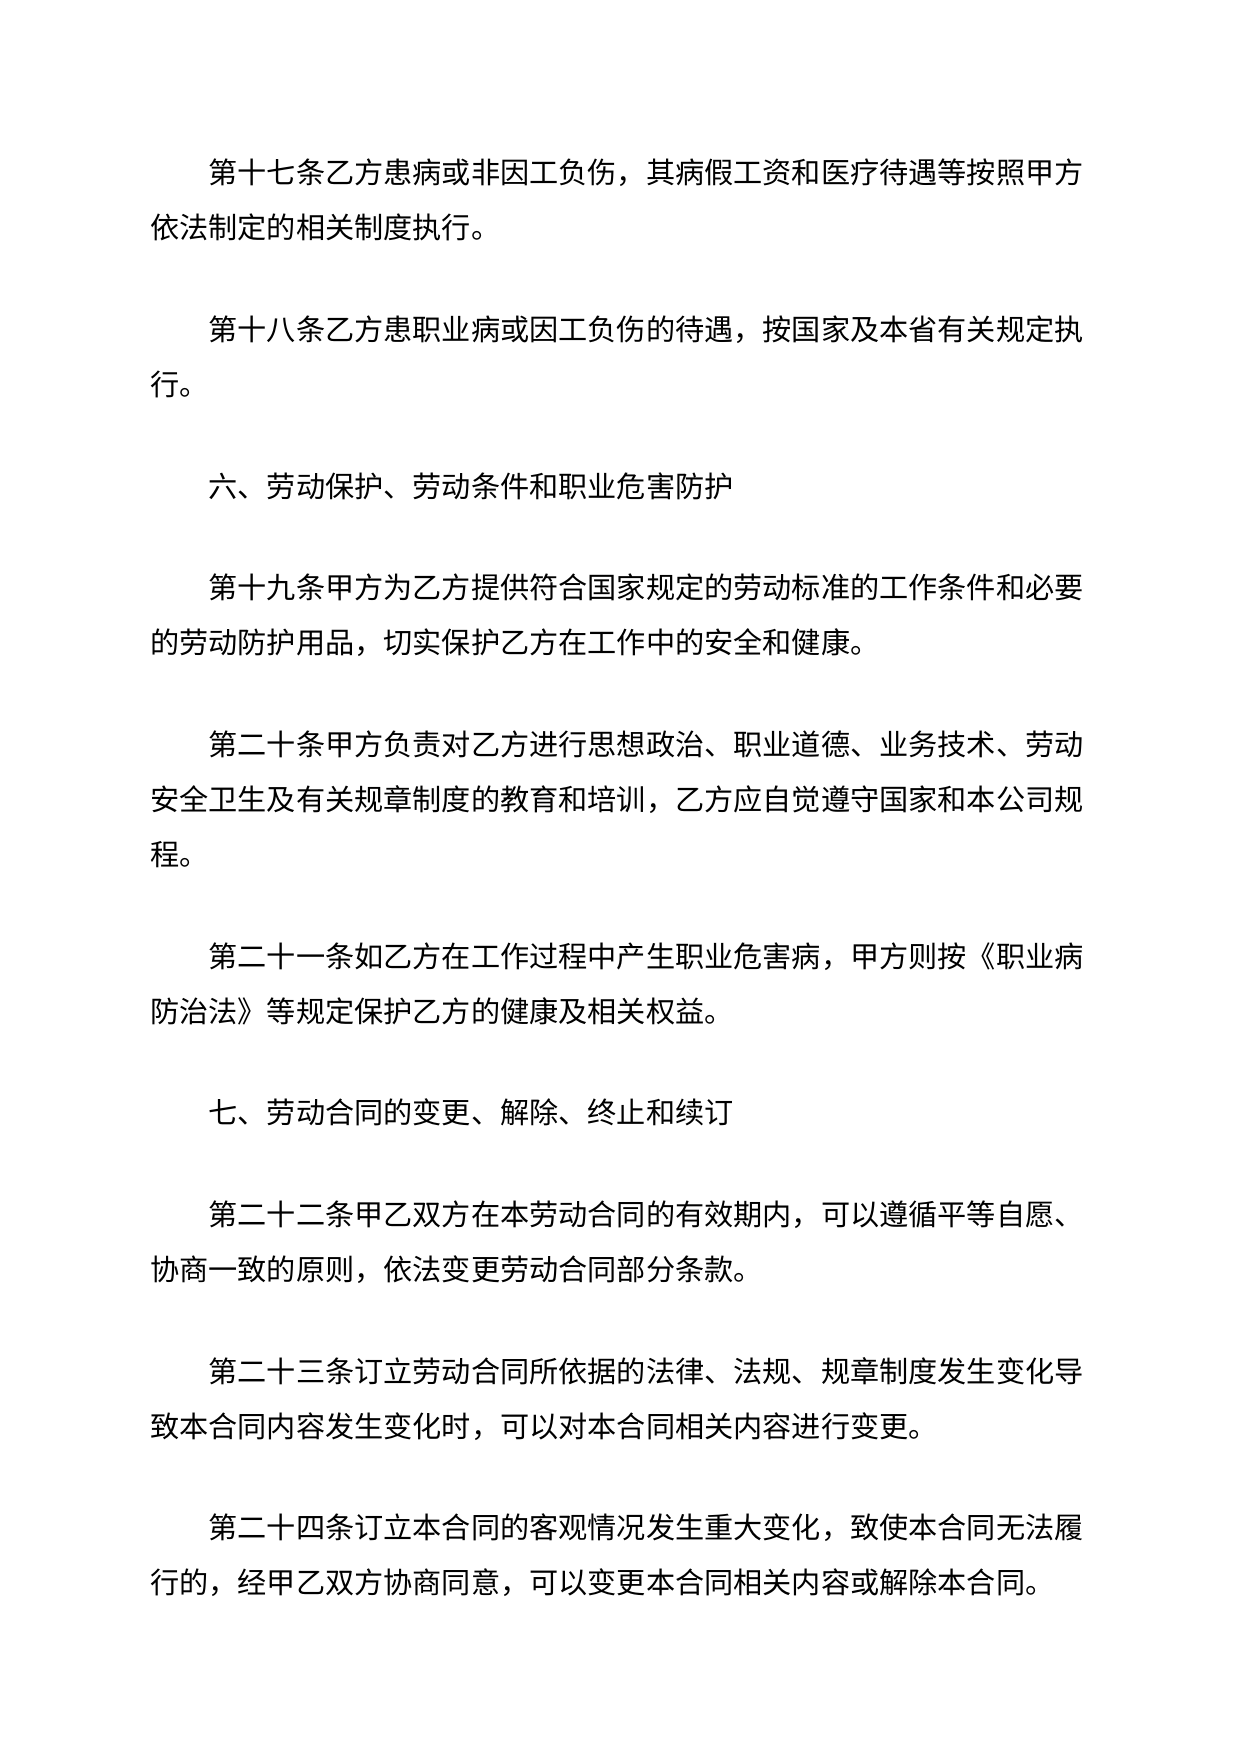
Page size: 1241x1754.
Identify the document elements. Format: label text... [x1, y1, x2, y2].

text 七、劳动合同的变更、解除、终止和续订 [150, 1090, 1090, 1132]
text 第二十四条订立本合同的客观情况发生重大变化，致使本合同无法履行的，经甲乙双方协商同意，可以变更本合同相关内容或解除本合同。 [150, 1505, 1090, 1602]
text 六、劳动保护、劳动条件和职业危害防护 [150, 463, 1090, 506]
text 第十八条乙方患职业病或因工负伤的待遇，按国家及本省有关规定执行。 [150, 307, 1090, 404]
text 第二十条甲方负责对乙方进行思想政治、职业道德、业务技术、劳动安全卫生及有关规章制度的教育和培训，乙方应自觉遵守国家和本公司规程。 [150, 722, 1090, 874]
text 第二十二条甲乙双方在本劳动合同的有效期内，可以遵循平等自愿、协商一致的原则，依法变更劳动合同部分条款。 [150, 1192, 1090, 1289]
text 第二十三条订立劳动合同所依据的法律、法规、规章制度发生变化导致本合同内容发生变化时，可以对本合同相关内容进行变更。 [150, 1348, 1090, 1446]
text 第十七条乙方患病或非因工负伤，其病假工资和医疗待遇等按照甲方依法制定的相关制度执行。 [150, 150, 1090, 247]
text 第十九条甲方为乙方提供符合国家规定的劳动标准的工作条件和必要的劳动防护用品，切实保护乙方在工作中的安全和健康。 [150, 565, 1090, 662]
text 第二十一条如乙方在工作过程中产生职业危害病，甲方则按《职业病防治法》等规定保护乙方的健康及相关权益。 [150, 933, 1090, 1031]
